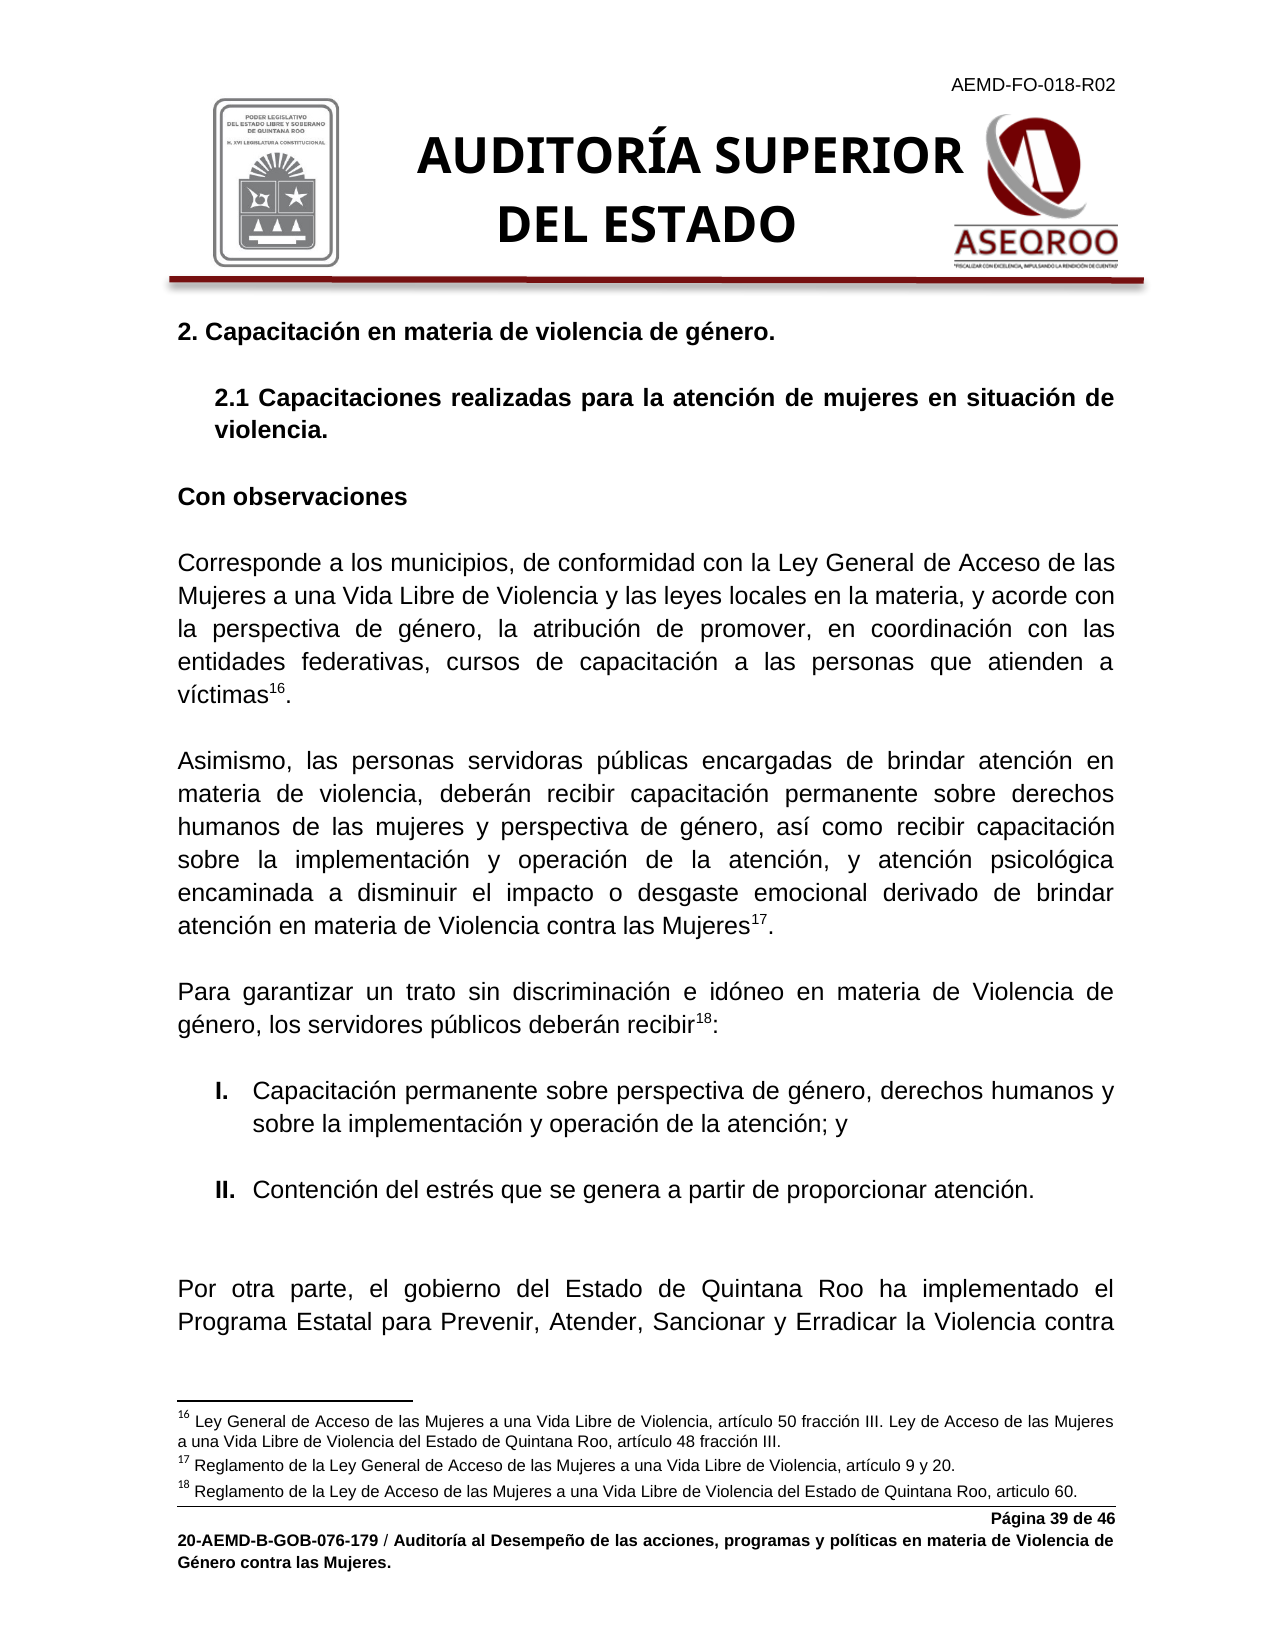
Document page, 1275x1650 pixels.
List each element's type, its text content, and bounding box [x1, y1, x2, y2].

list Capacitación permanente sobre perspectiva de género, derechos humanos y sobre la implementación y operación de la atención; y [215, 1076, 1116, 1138]
picture [954, 114, 1118, 269]
text Corresponde a los municipios, de conformidad con la Ley General de Acceso de las Mujeres a una Vida Libre de Violencia y las leyes locales en la materia, y acorde con la perspectiva de género, la atribución de promover, en coordinación con las entidades federativas, cursos de capacitación a las personas que atienden a víctimas. [177, 548, 1116, 708]
subtitle 2. Capacitación en materia de violencia de género. [177, 316, 1116, 345]
text Asimismo, las personas servidoras públicas encargadas de brindar atención en materia de violencia, deberán recibir capacitación permanente sobre derechos humanos de las mujeres y perspectiva de género, así como recibir capacitación sobre la implementación y operación de la atención, y atención psicológica encaminada a disminuir el impacto o desgaste emocional derivado de brindar atención en materia de Violencia contra las Mujeres. [177, 746, 1116, 939]
list Contención del estrés que se genera a partir de proporcionar atención. [215, 1175, 1116, 1204]
subtitle 2.1 Capacitaciones realizadas para la atención de mujeres en situación de violencia. [214, 382, 1116, 444]
text Con observaciones [177, 482, 1116, 510]
picture [210, 95, 340, 268]
text Para garantizar un trato sin discriminación e idóneo en materia de Violencia de género, los servidores públicos deberán recibir: [177, 977, 1116, 1039]
